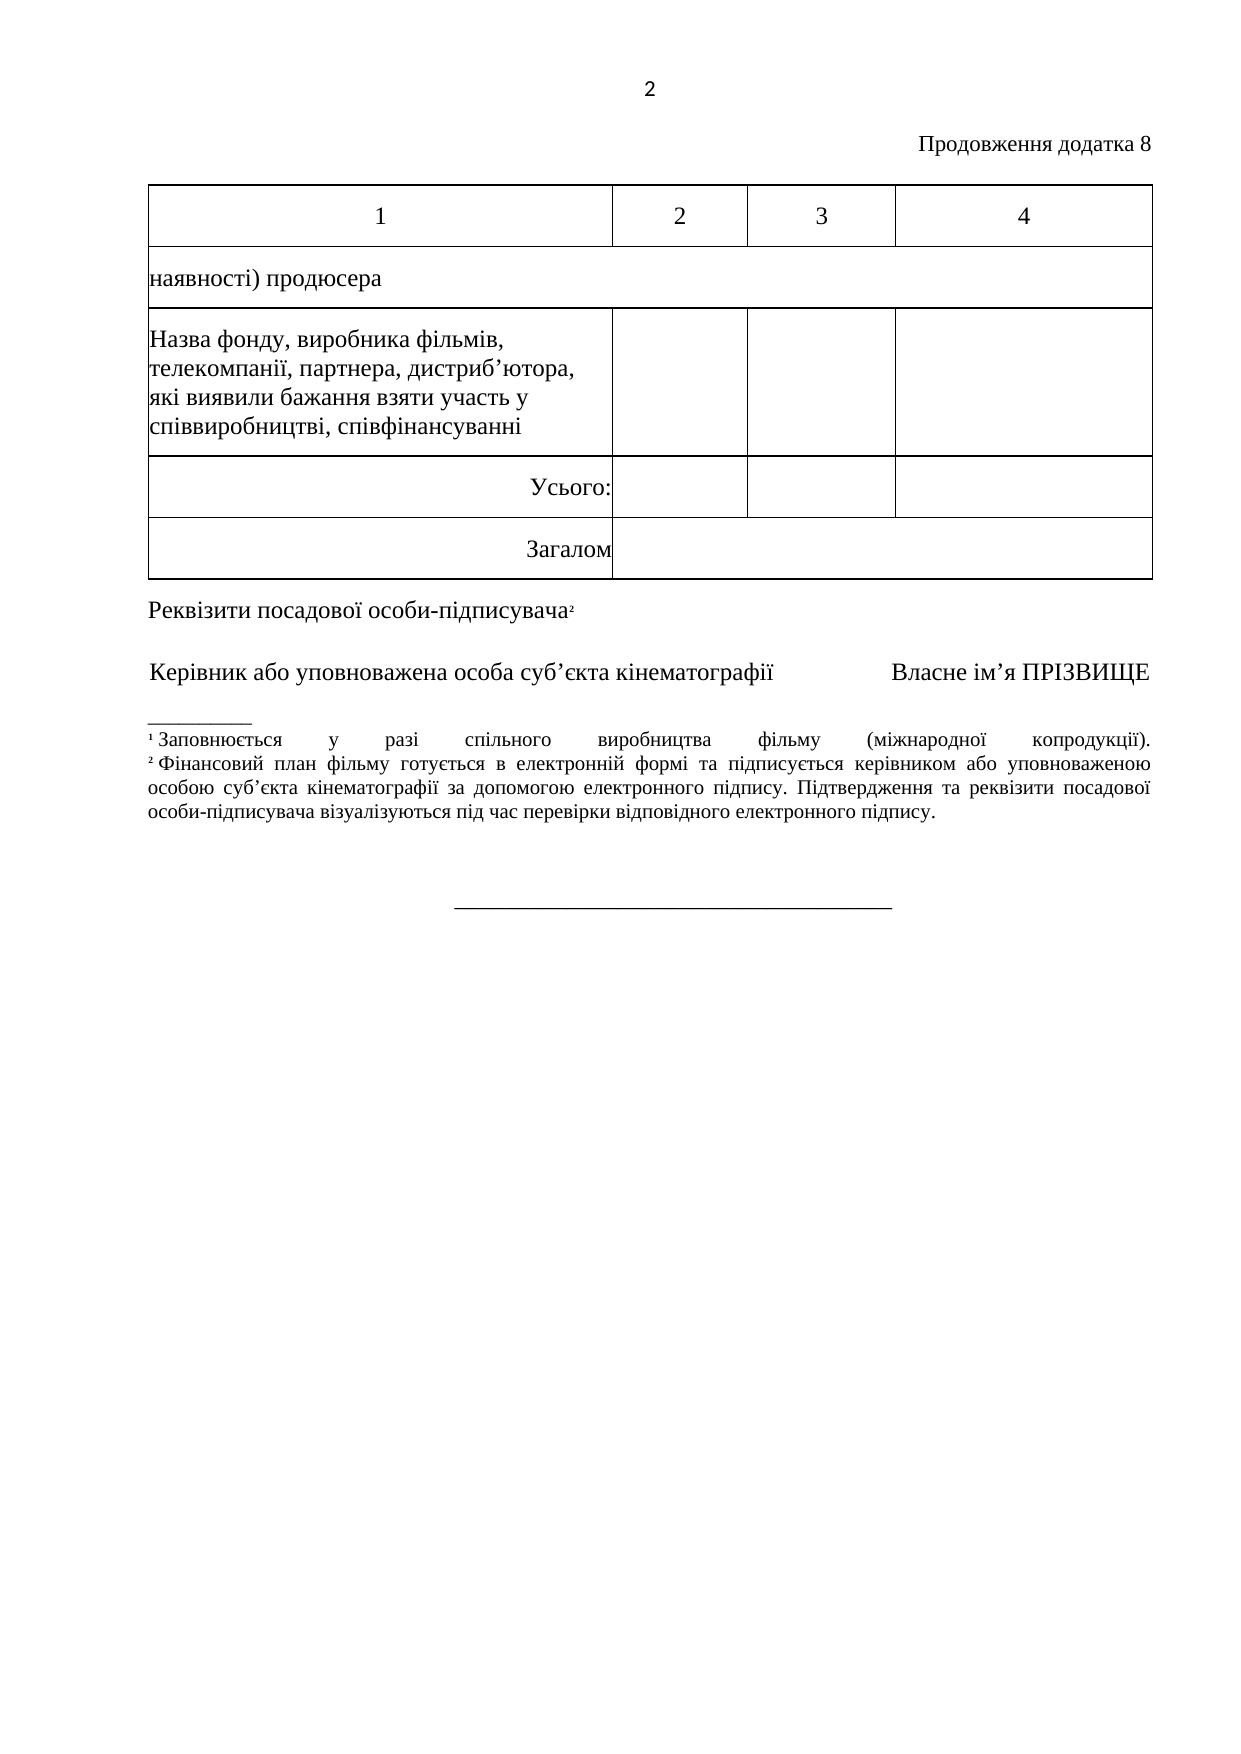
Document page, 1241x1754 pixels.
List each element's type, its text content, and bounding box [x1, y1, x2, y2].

table_header Власне ім’я ПРІЗВИЩЕ [829, 640, 1152, 703]
table_cell [613, 457, 747, 517]
table_cell Усього: [149, 457, 612, 517]
text ___________________________________ [148, 883, 1152, 912]
table_header 1 [149, 186, 612, 246]
table_cell [896, 457, 1152, 517]
table_cell [896, 309, 1152, 455]
table_cell [748, 457, 895, 517]
table_cell [613, 309, 747, 455]
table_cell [149, 309, 612, 455]
table_cell [613, 518, 1152, 578]
table_header 2 [613, 186, 747, 246]
table_cell Загалом [149, 518, 612, 578]
text Реквізити посадової особи-підписувача-2 [148, 595, 1152, 624]
table_header 4 [896, 186, 1152, 246]
text __________ -1 Заповнюється у разі спільного виробництва фільму (міжнародної копродукції). -2 Фінансовий план фільму готується в електронній формі та підписується керівником або уповноваженою особою суб’єкта кінематографії за допомогою електронного підпису. Підтвердження та реквізити посадової особи-підписувача візуалізуються під час перевірки відповідного електронного підпису. [148, 703, 1152, 823]
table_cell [149, 247, 1152, 307]
table_header 3 [748, 186, 895, 246]
table_cell [748, 309, 895, 455]
table_header Керівник або уповноважена особа суб’єкта кінематографії [148, 640, 829, 703]
